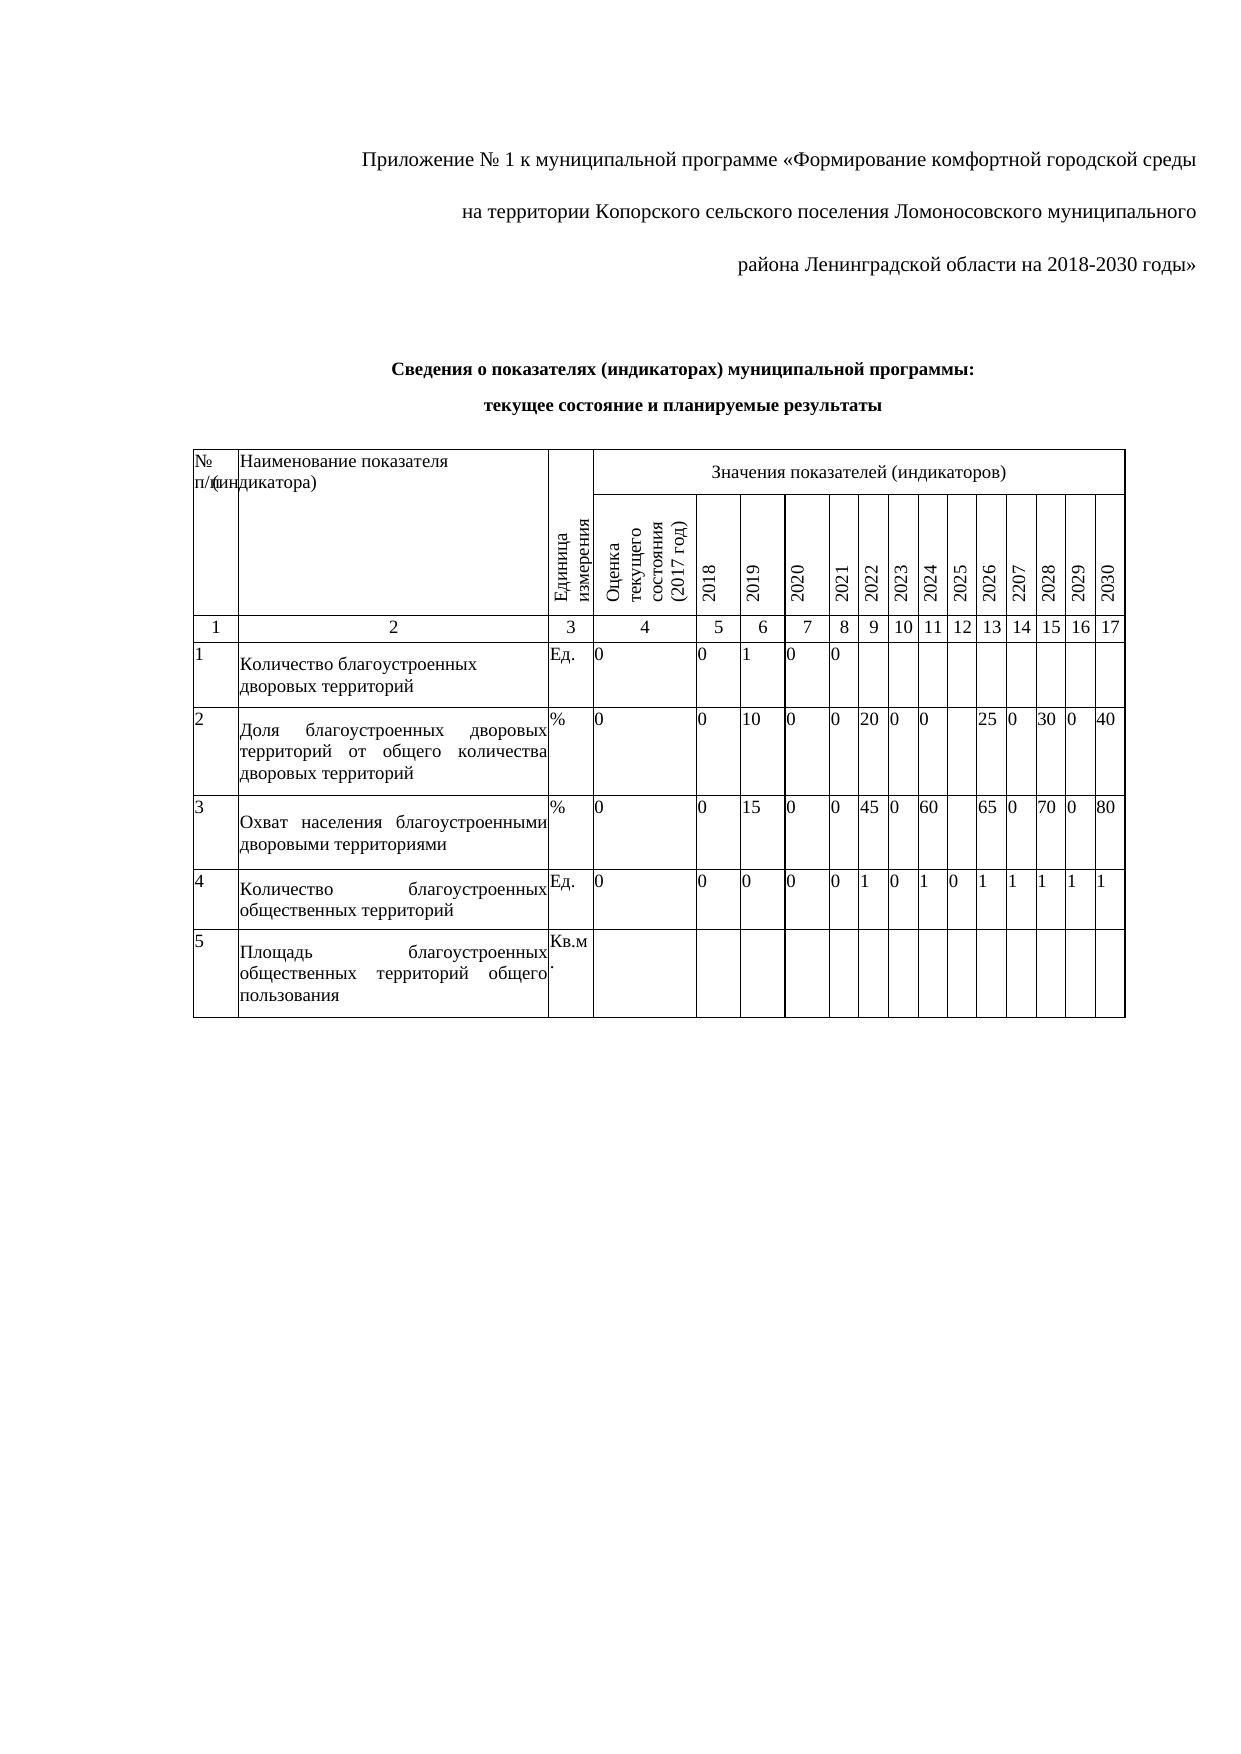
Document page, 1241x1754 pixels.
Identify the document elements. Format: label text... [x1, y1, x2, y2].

table_cell 0 [594, 643, 696, 707]
table_cell [859, 930, 888, 1017]
table_cell [1066, 643, 1095, 707]
table_cell 1 [1037, 870, 1065, 928]
table_cell 3 [549, 616, 593, 642]
table_cell 2028 [1037, 495, 1065, 615]
table_cell 5 [697, 616, 740, 642]
table_cell 0 [1066, 796, 1095, 869]
table_cell 2018 [697, 495, 740, 615]
table_cell 0 [830, 643, 858, 707]
table_cell Охват населения благоустроенными дворовыми территориями [239, 796, 548, 869]
table_cell [830, 930, 858, 1017]
text Сведения о показателях (индикаторах) муниципальной программы: текущее состояние и планируемые результаты [169, 346, 1197, 419]
table_cell 0 [1007, 796, 1036, 869]
table_cell 0 [919, 708, 947, 795]
table_cell 11 [919, 616, 947, 642]
table_cell 0 [786, 708, 829, 795]
table_cell 60 [919, 796, 947, 869]
table_cell 13 [977, 616, 1006, 642]
table_cell [1007, 930, 1036, 1017]
text на территории Копорского сельского поселения Ломоносовского муниципального [136, 177, 1197, 229]
table_cell 7 [786, 616, 829, 642]
table_cell 1 [1096, 870, 1124, 928]
table_cell 0 [697, 796, 740, 869]
table_header Наименование показателя (индикатора) [239, 450, 548, 615]
table_cell [1007, 643, 1036, 707]
table_cell 2022 [859, 495, 888, 615]
table_cell Количество благоустроенных общественных территорий [239, 870, 548, 928]
table_cell [889, 930, 918, 1017]
table_cell 1 [741, 643, 784, 707]
table_cell 65 [977, 796, 1006, 869]
table_cell 2023 [889, 495, 918, 615]
table_cell [1066, 930, 1095, 1017]
table_cell [594, 930, 696, 1017]
table_cell Оценка текущего состояния (2017 год) [594, 495, 696, 615]
table_cell [919, 643, 947, 707]
table_cell 2030 [1096, 495, 1124, 615]
table_cell 40 [1096, 708, 1124, 795]
table_cell 2020 [786, 495, 829, 615]
table_cell 10 [889, 616, 918, 642]
table_cell 2019 [741, 495, 784, 615]
table_cell 12 [948, 616, 976, 642]
table_cell 0 [697, 643, 740, 707]
table_cell [977, 643, 1006, 707]
table_cell 14 [1007, 616, 1036, 642]
table_cell [948, 708, 976, 795]
table_cell 8 [830, 616, 858, 642]
table_cell [1037, 930, 1065, 1017]
table_cell 1 [194, 616, 238, 642]
table_cell 17 [1096, 616, 1124, 642]
table_cell 6 [741, 616, 784, 642]
table_cell 1 [1066, 870, 1095, 928]
table_cell 25 [977, 708, 1006, 795]
table_cell Количество благоустроенных дворовых территорий [239, 643, 548, 707]
table_cell Доля благоустроенных дворовых территорий от общего количества дворовых территорий [239, 708, 548, 795]
table_cell Площадь благоустроенных общественных территорий общего пользования [239, 930, 548, 1017]
table_cell 0 [1007, 708, 1036, 795]
table_cell [1096, 930, 1124, 1017]
table_cell [977, 930, 1006, 1017]
text Приложение № 1 к муниципальной программе «Формирование комфортной городской среды [136, 124, 1197, 177]
table_cell 0 [594, 796, 696, 869]
table_cell 2021 [830, 495, 858, 615]
table_cell [1096, 643, 1124, 707]
table_cell 0 [697, 708, 740, 795]
table_cell 0 [741, 870, 784, 928]
table_cell 10 [741, 708, 784, 795]
table_header № п/п [194, 450, 238, 615]
table_cell 0 [948, 870, 976, 928]
table_cell 15 [741, 796, 784, 869]
table_cell 0 [889, 708, 918, 795]
table_cell 0 [697, 870, 740, 928]
table_cell 0 [786, 870, 829, 928]
table_cell 0 [1066, 708, 1095, 795]
table_cell 2029 [1066, 495, 1095, 615]
table_cell Ед. [549, 870, 593, 928]
text района Ленинградской области на 2018-2030 годы» [136, 229, 1197, 282]
table_cell 0 [830, 870, 858, 928]
table_cell [948, 643, 976, 707]
table_cell [948, 796, 976, 869]
table_cell [948, 930, 976, 1017]
table_cell 0 [786, 643, 829, 707]
table_cell 0 [786, 796, 829, 869]
table_cell 2024 [919, 495, 947, 615]
table_cell [1037, 643, 1065, 707]
table_cell 70 [1037, 796, 1065, 869]
table_cell [859, 643, 888, 707]
table_cell % [549, 708, 593, 795]
table_cell 1 [194, 643, 238, 707]
table_cell [697, 930, 740, 1017]
table_cell % [549, 796, 593, 869]
table_cell 15 [1037, 616, 1065, 642]
table_cell 0 [889, 796, 918, 869]
table_cell 30 [1037, 708, 1065, 795]
table_cell 0 [830, 708, 858, 795]
table_cell 2 [239, 616, 548, 642]
table_cell 4 [194, 870, 238, 928]
table_cell [889, 643, 918, 707]
table_cell 4 [594, 616, 696, 642]
table_cell 2207 [1007, 495, 1036, 615]
table_cell 0 [594, 870, 696, 928]
table_cell [786, 930, 829, 1017]
table_cell 2 [194, 708, 238, 795]
table_cell Ед. [549, 643, 593, 707]
table_cell 9 [859, 616, 888, 642]
table_cell 45 [859, 796, 888, 869]
table_cell 20 [859, 708, 888, 795]
table_cell 2025 [948, 495, 976, 615]
table_cell 2026 [977, 495, 1006, 615]
table_cell 1 [977, 870, 1006, 928]
table_cell 1 [919, 870, 947, 928]
table_cell [741, 930, 784, 1017]
table_cell 1 [859, 870, 888, 928]
table_cell 3 [194, 796, 238, 869]
table_cell [919, 930, 947, 1017]
table_cell 16 [1066, 616, 1095, 642]
table_cell 1 [1007, 870, 1036, 928]
table_cell 0 [830, 796, 858, 869]
table_header Единица измерения [549, 450, 593, 615]
table_cell 0 [889, 870, 918, 928]
table_header Значения показателей (индикаторов) [594, 450, 1124, 494]
table_cell 5 [194, 930, 238, 1017]
table_cell 80 [1096, 796, 1124, 869]
table_cell Кв.м. [549, 930, 593, 1017]
table_cell 0 [594, 708, 696, 795]
